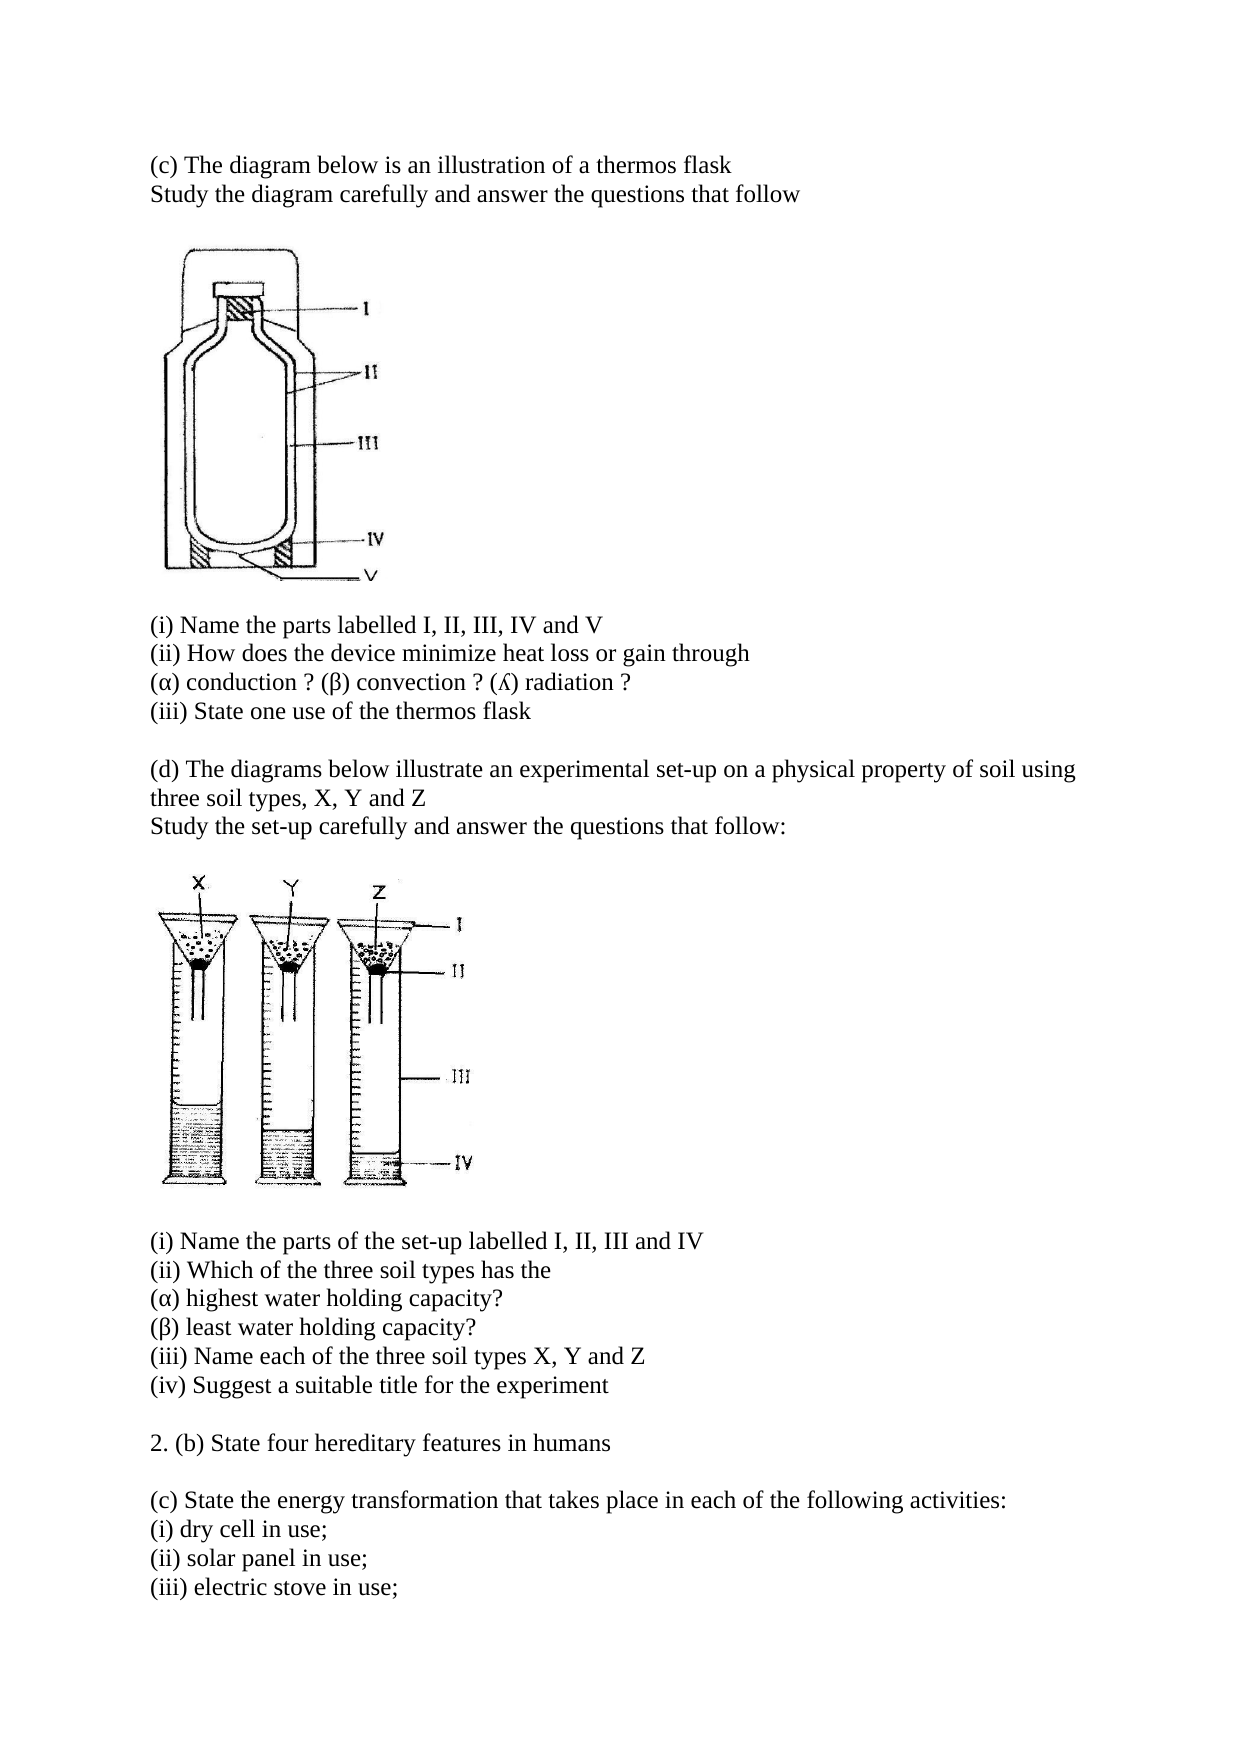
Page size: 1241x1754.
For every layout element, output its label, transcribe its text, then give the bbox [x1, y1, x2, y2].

text (c) The diagram below is an illustration of a thermos flask Study the diagram carefully and answer the questions that follow [150, 150, 1090, 207]
picture [150, 236, 388, 581]
text (i) Name the parts labelled I, II, III, IV and V (ii) How does the device minimize heat loss or gain through (α) conduction ? (β) convection ? (ʎ) radiation ? (iii) State one use of the thermos flask [150, 610, 1090, 725]
picture [150, 869, 488, 1197]
text (i) Name the parts of the set-up labelled I, II, III and IV (ii) Which of the three soil types has the (α) highest water holding capacity? (β) least water holding capacity? (iii) Name each of the three soil types X, Y and Z (iv) Suggest a suitable title for the experiment [150, 1226, 1090, 1398]
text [150, 1486, 1090, 1601]
text (d) The diagrams below illustrate an experimental set-up on a physical property of soil using three soil types, X, Y and Z Study the set-up carefully and answer the questions that follow: [150, 754, 1090, 840]
text 2. (b) State four hereditary features in humans [150, 1428, 1090, 1456]
